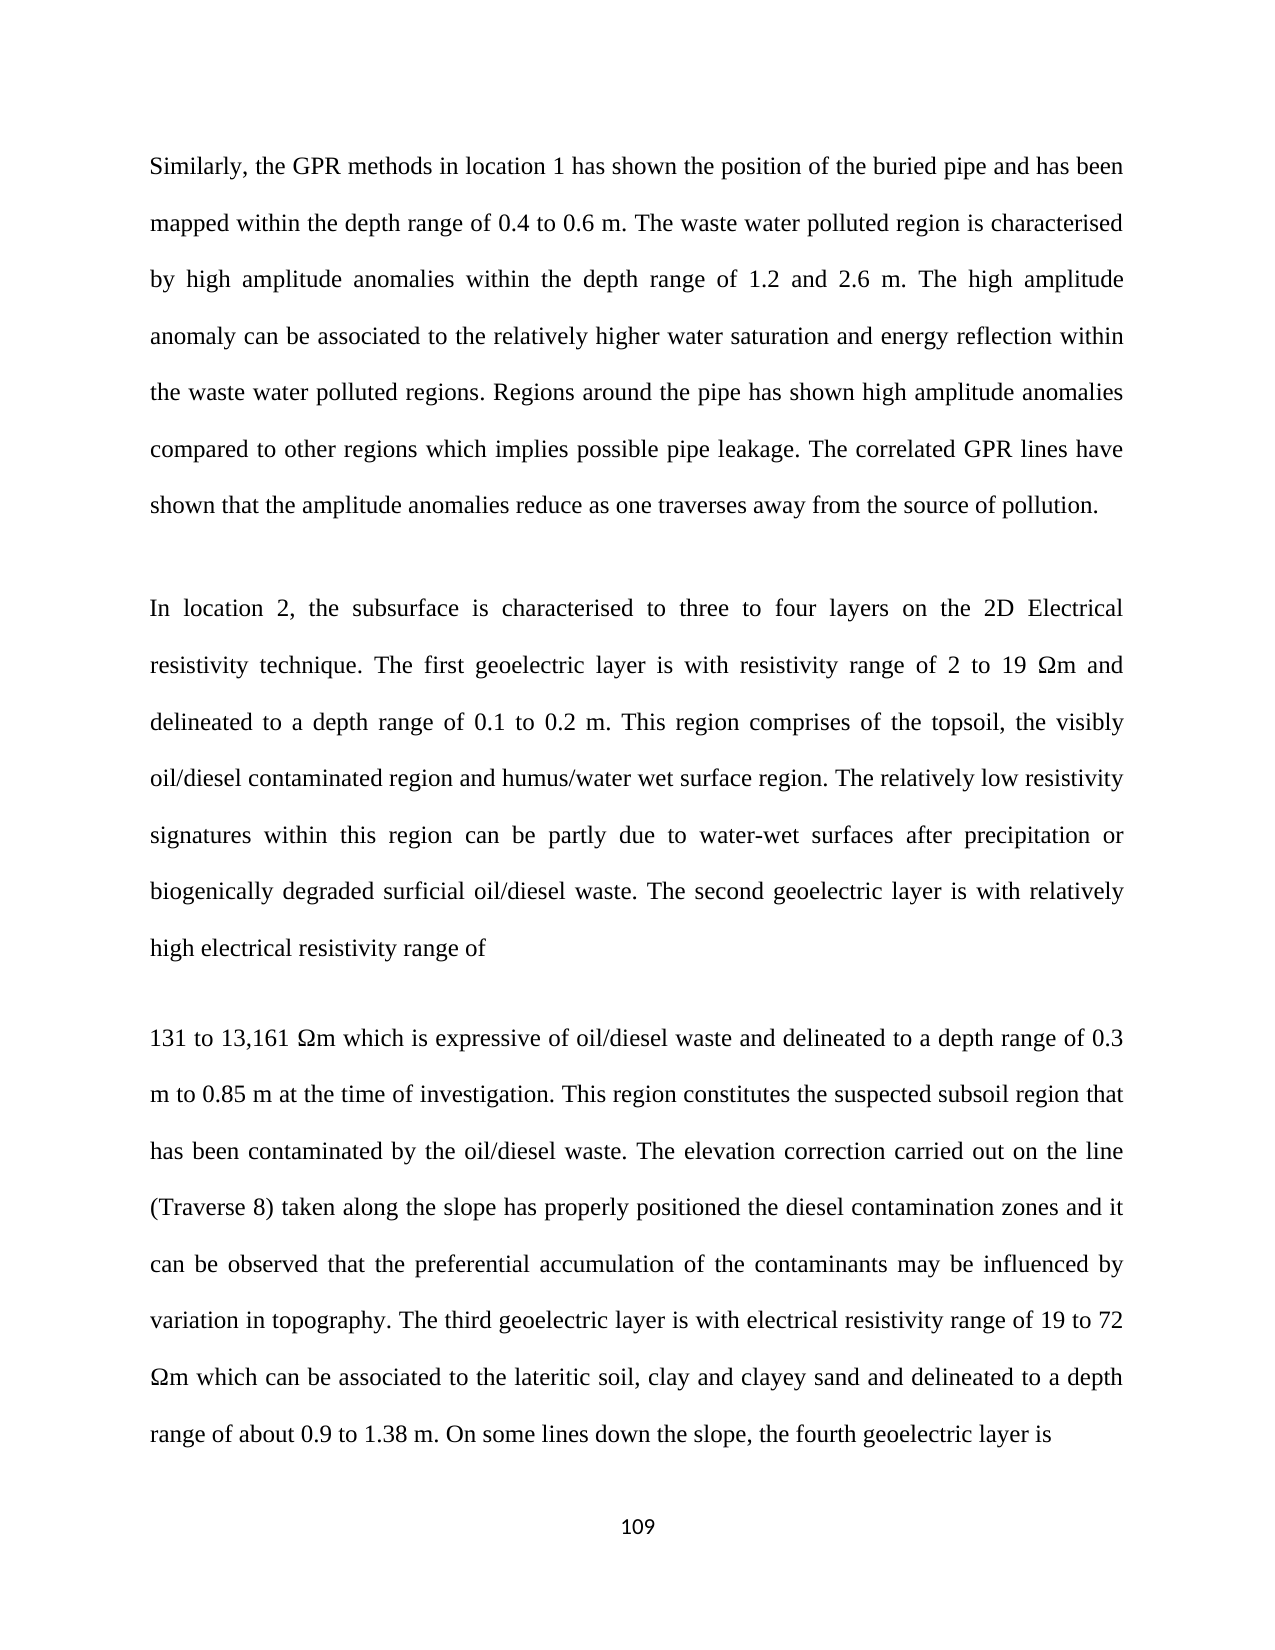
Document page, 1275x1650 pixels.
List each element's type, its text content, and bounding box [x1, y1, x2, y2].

text In location 2, the subsurface is characterised to three to four layers on the 2D Electrical resistivity technique. The first geoelectric layer is with resistivity range of 2 to 19 Ωm and delineated to a depth range of 0.1 to 0.2 m. This region comprises of the topsoil, the visibly oil/diesel contaminated region and humus/water wet surface region. The relatively low resistivity signatures within this region can be partly due to water-wet surfaces after precipitation or biogenically degraded surficial oil/diesel waste. The second geoelectric layer is with relatively high electrical resistivity range of [149, 593, 1125, 962]
text 109 [150, 1512, 1125, 1541]
text 131 to 13,161 Ωm which is expressive of oil/diesel waste and delineated to a depth range of 0.3 m to 0.85 m at the time of investigation. This region constitutes the suspected subsoil region that has been contaminated by the oil/diesel waste. The elevation correction carried out on the line (Traverse 8) taken along the slope has properly positioned the diesel contamination zones and it can be observed that the preferential accumulation of the contaminants may be influenced by variation in topography. The third geoelectric layer is with electrical resistivity range of 19 to 72 Ωm which can be associated to the lateritic soil, clay and clayey sand and delineated to a depth range of about 0.9 to 1.38 m. On some lines down the slope, the fourth geoelectric layer is [149, 1023, 1125, 1447]
text Similarly, the GPR methods in location 1 has shown the position of the buried pipe and has been mapped within the depth range of 0.4 to 0.6 m. The waste water polluted region is characterised by high amplitude anomalies within the depth range of 1.2 and 2.6 m. The high amplitude anomaly can be associated to the relatively higher water saturation and energy reflection within the waste water polluted regions. Regions around the pipe has shown high amplitude anomalies compared to other regions which implies possible pipe leakage. The correlated GPR lines have shown that the amplitude anomalies reduce as one traverses away from the source of pollution. [149, 151, 1125, 519]
